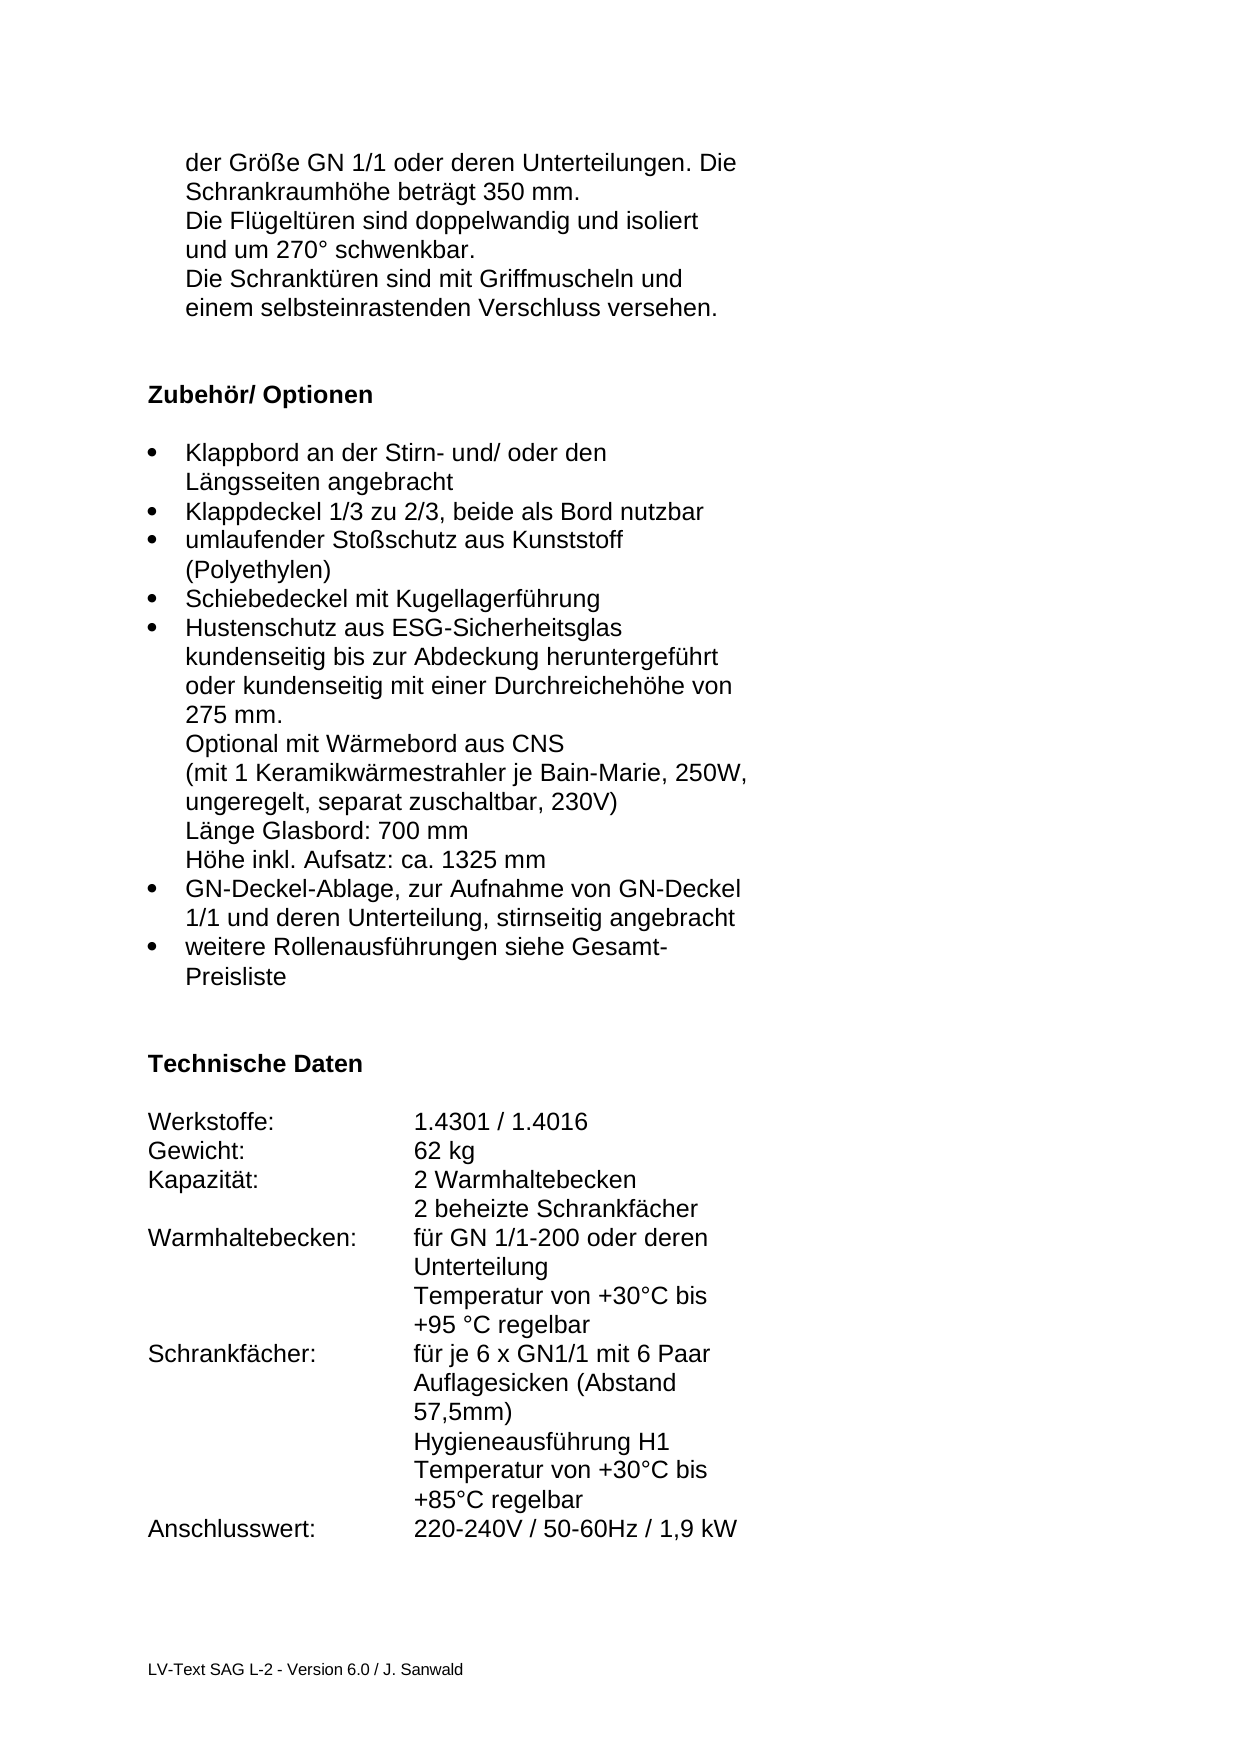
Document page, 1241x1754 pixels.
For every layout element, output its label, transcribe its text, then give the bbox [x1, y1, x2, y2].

text Kapazität: 2 Warmhaltebecken [148, 1165, 753, 1194]
list GN-Deckel-Ablage, zur Aufnahme von GN-Deckel 1/1 und deren Unterteilung, stirnseitig angebracht [148, 874, 753, 932]
text Technische Daten [148, 1048, 753, 1078]
text Temperatur von +30°C bis +85°C regelbar [413, 1455, 753, 1513]
text Die Schranktüren sind mit Griffmuscheln und einem selbsteinrastenden Verschluss versehen. [185, 264, 723, 322]
list Schiebedeckel mit Kugellagerführung [148, 583, 753, 613]
list umlaufender Stoßschutz aus Kunststoff (Polyethylen) [148, 525, 753, 583]
text Die Flügeltüren sind doppelwandig und isoliert und um 270° schwenkbar. [185, 206, 738, 264]
text Warmhaltebecken: für GN 1/1-200 oder deren Unterteilung [148, 1223, 753, 1281]
text Anschlusswert: 220-240V / 50-60Hz / 1,9 kW [148, 1513, 753, 1543]
text Temperatur von +30°C bis +95 °C regelbar [148, 1281, 753, 1339]
list Klappdeckel 1/3 zu 2/3, beide als Bord nutzbar [148, 496, 738, 525]
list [148, 148, 738, 206]
text Optional mit Wärmebord aus CNS [185, 729, 753, 758]
list Klappbord an der Stirn- und/ oder den Längsseiten angebracht [148, 438, 738, 496]
text 2 beheizte Schrankfächer [148, 1194, 753, 1223]
list weitere Rollenausführungen siehe Gesamt-Preisliste [148, 932, 753, 990]
subtitle Zubehör/ Optionen [148, 380, 753, 409]
text (mit 1 Keramikwärmestrahler je Bain-Marie, 250W, ungeregelt, separat zuschaltbar, 230V) [185, 758, 753, 816]
list Hustenschutz aus ESG-Sicherheitsglas kundenseitig bis zur Abdeckung heruntergeführt oder kundenseitig mit einer Durchreichehöhe von 275 mm. [148, 613, 753, 729]
text Schrankfächer: für je 6 x GN1/1 mit 6 Paar Auflagesicken (Abstand 57,5mm) [148, 1339, 753, 1426]
text Werkstoffe: 1.4301 / 1.4016 [148, 1107, 753, 1136]
text Gewicht: 62 kg [148, 1136, 753, 1165]
text Länge Glasbord: 700 mm [185, 816, 753, 845]
text Höhe inkl. Aufsatz: ca. 1325 mm [185, 845, 753, 874]
text Hygieneausführung H1 [148, 1426, 753, 1455]
